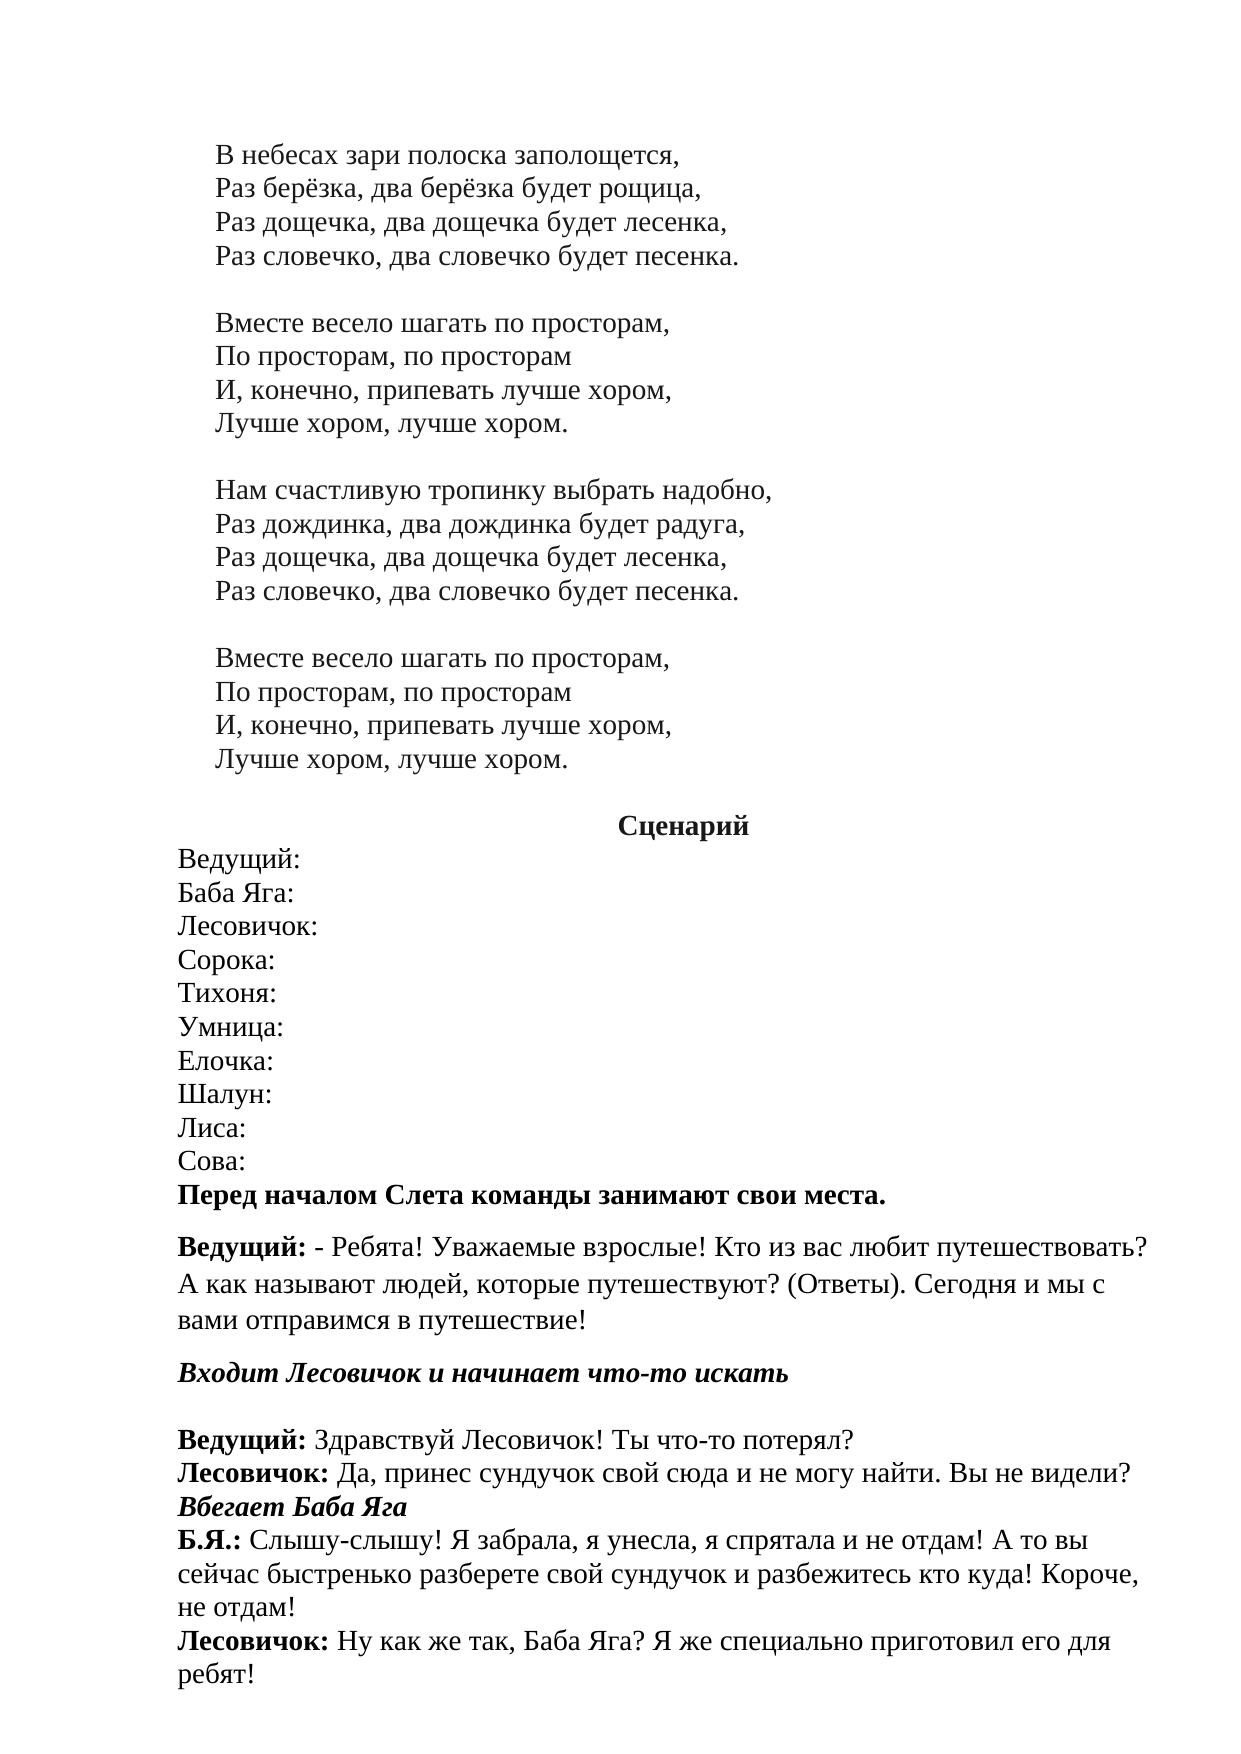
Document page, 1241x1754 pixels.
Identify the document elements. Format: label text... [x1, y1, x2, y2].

text Входит Лесовичок и начинает что-то искать [177, 1355, 1152, 1388]
text Тихоня: [177, 976, 1152, 1009]
text Лиса: [177, 1110, 1152, 1143]
text Ведущий: - Ребята! Уважаемые взрослые! Кто из вас любит путешествовать? А как называют людей, которые путешествуют? (Ответы). Сегодня и мы с вами отправимся в путешествие! [177, 1229, 1152, 1335]
text И, конечно, припевать лучше хором, [215, 707, 1152, 741]
text Сорока: [177, 942, 1152, 976]
text Нам счастливую тропинку выбрать надобно, [215, 472, 1152, 506]
text Шалун: [177, 1076, 1152, 1110]
text Вбегает Баба Яга [177, 1489, 1152, 1522]
text Раз дощечка, два дощечка будет лесенка, [215, 539, 1152, 573]
text Раз дощечка, два дощечка будет лесенка, [215, 204, 1152, 238]
text Вместе весело шагать по просторам, [215, 640, 1152, 674]
text Баба Яга: [177, 875, 1152, 908]
text Елочка: [177, 1043, 1152, 1076]
text Перед началом Слета команды занимают свои места. [177, 1177, 1152, 1210]
text Сценарий [215, 808, 1152, 841]
text Сова: [177, 1143, 1152, 1177]
text Раз словечко, два словечко будет песенка. [215, 573, 1152, 607]
text Ведущий: Здравствуй Лесовичок! Ты что-то потерял? [177, 1422, 1152, 1455]
text Лучше хором, лучше хором. [215, 405, 1152, 439]
text Раз берёзка, два берёзка будет рощица, [215, 171, 1152, 204]
text И, конечно, припевать лучше хором, [215, 372, 1152, 405]
text Б.Я.: Слышу-слышу! Я забрала, я унесла, я спрятала и не отдам! А то вы сейчас быстренько разберете свой сундучок и разбежитесь кто куда! Короче, не отдам! [177, 1522, 1152, 1623]
text Лесовичок: [177, 908, 1152, 942]
text Лесовичок: Ну как же так, Баба Яга? Я же специально приготовил его для ребят! [177, 1623, 1152, 1690]
text Умница: [177, 1009, 1152, 1043]
text В небесах зари полоска заполощется, [215, 137, 1152, 171]
text Лучше хором, лучше хором. [215, 741, 1152, 774]
text Ведущий: [177, 841, 1152, 875]
text По просторам, по просторам [215, 674, 1152, 707]
text Вместе весело шагать по просторам, [215, 305, 1152, 338]
text По просторам, по просторам [215, 338, 1152, 372]
text Раз дождинка, два дождинка будет радуга, [215, 506, 1152, 539]
text Лесовичок: Да, принес сундучок свой сюда и не могу найти. Вы не видели? [177, 1455, 1152, 1489]
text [215, 238, 1152, 271]
